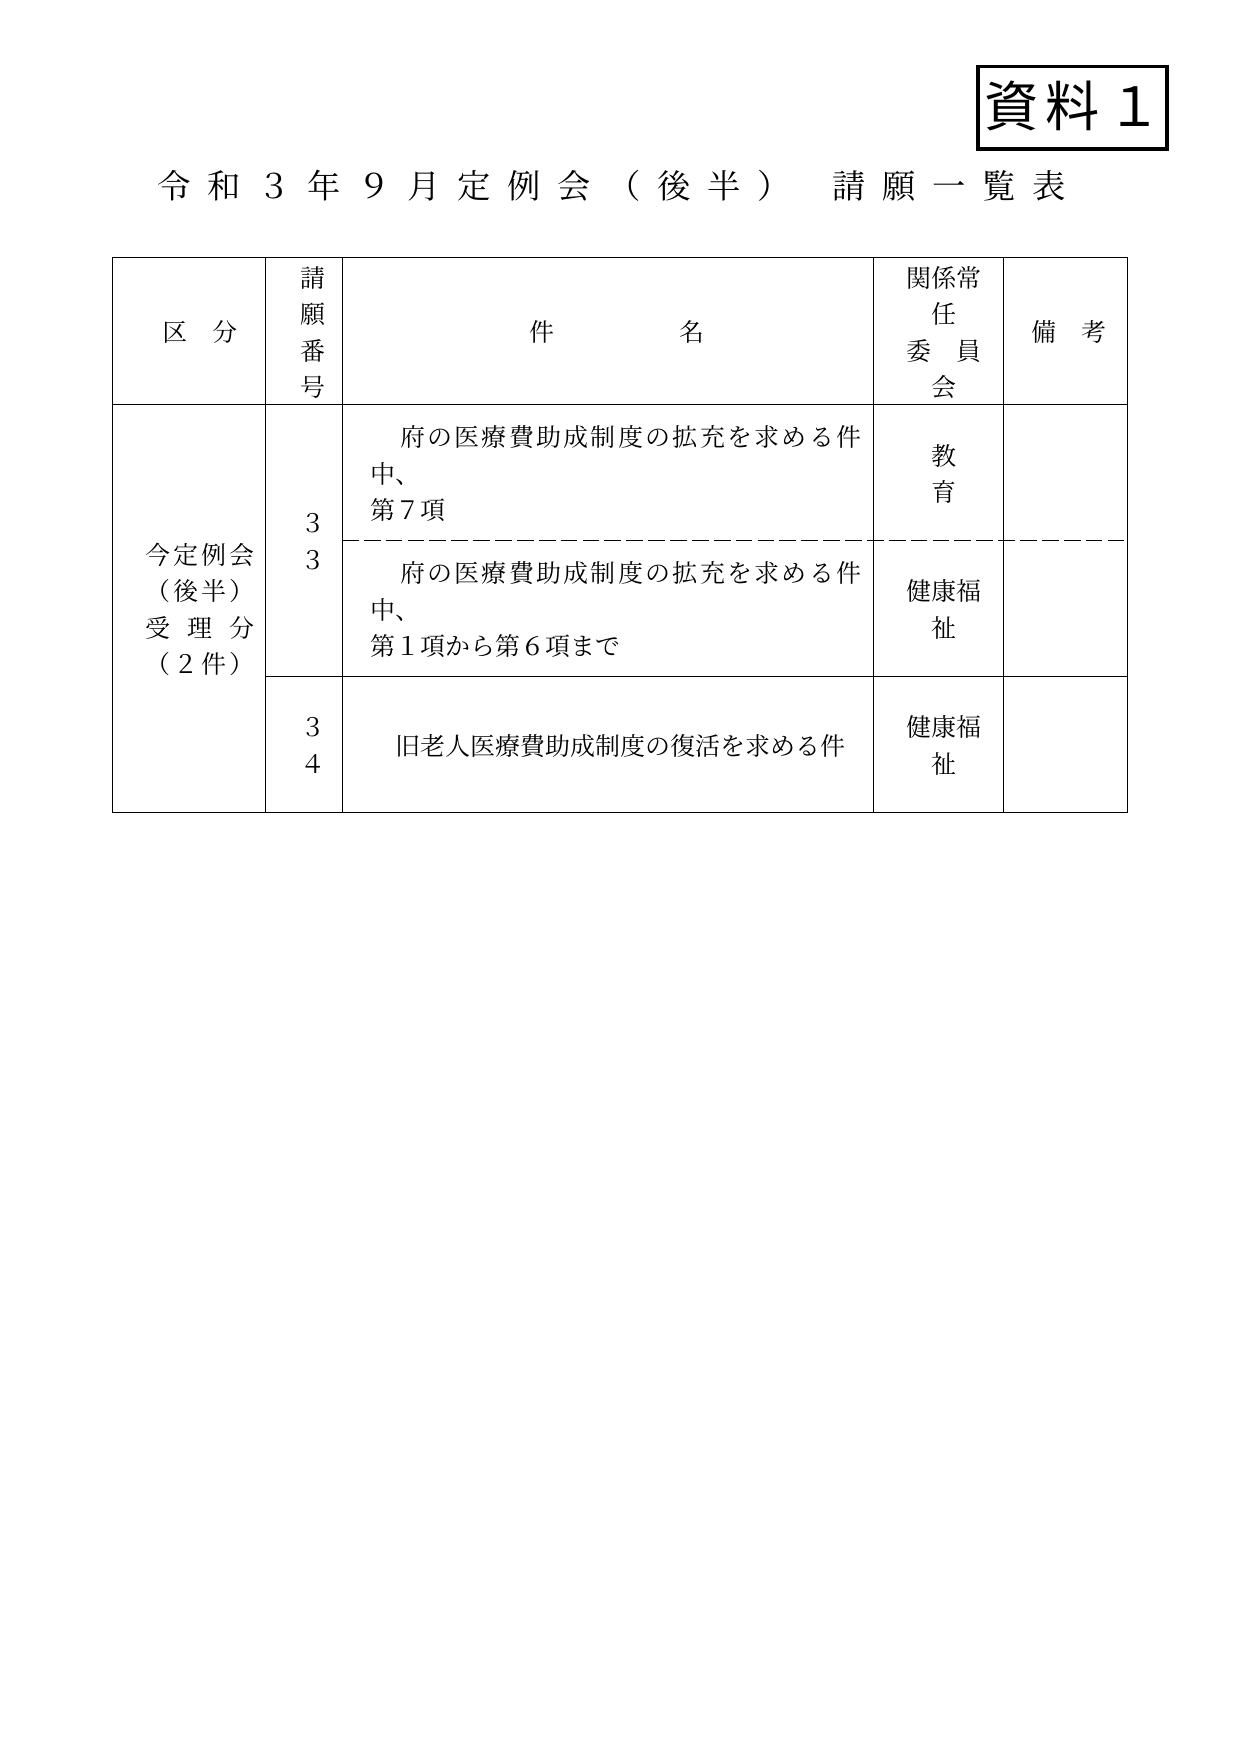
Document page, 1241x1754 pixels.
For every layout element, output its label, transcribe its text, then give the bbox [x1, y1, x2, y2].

table_cell 府の医療費助成制度の拡充を求める件中、 第７項 [343, 405, 873, 540]
table_cell ３３ [266, 405, 342, 676]
table_cell 健康福祉 [874, 677, 1003, 812]
table_cell 府の医療費助成制度の拡充を求める件中、 第１項から第６項まで [343, 540, 873, 676]
table_cell [1004, 677, 1127, 812]
table_header 関係常任 委 員 会 [874, 258, 1003, 404]
table_header 請願 番号 [266, 258, 342, 404]
table_cell ３４ [266, 677, 342, 812]
table_cell 旧老人医療費助成制度の復活を求める件 [343, 677, 873, 812]
text 令和３年９月定例会（後半） 請願一覧表 [120, 148, 1120, 221]
table_cell 教 育 [874, 405, 1003, 540]
table_cell 今定例会 （後半） 受理分 （２件） [113, 405, 265, 812]
table_header 区 分 [113, 258, 265, 404]
table_cell 健康福祉 [874, 540, 1003, 676]
table_cell [1004, 405, 1127, 540]
table_header 件 名 [343, 258, 873, 404]
table_header 備 考 [1004, 258, 1127, 404]
table_cell [1004, 540, 1127, 676]
